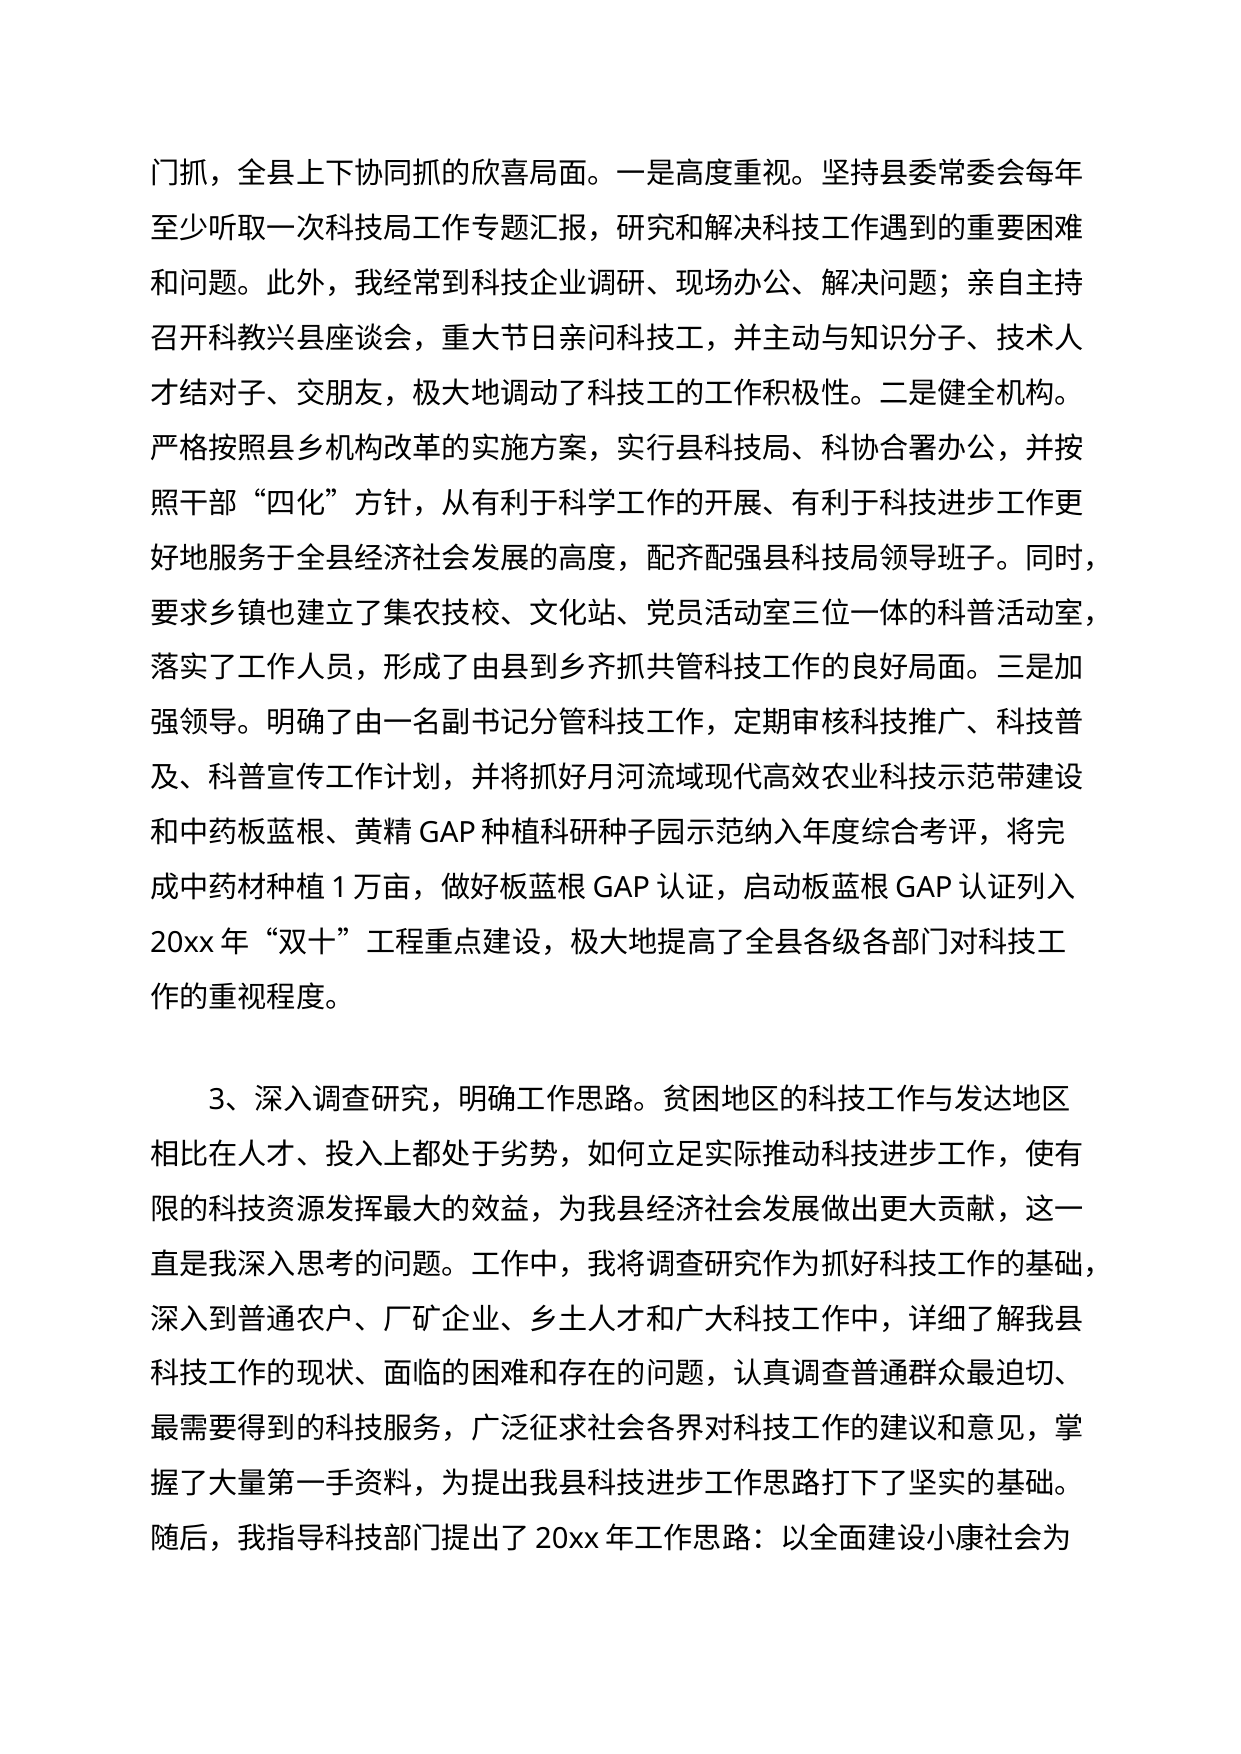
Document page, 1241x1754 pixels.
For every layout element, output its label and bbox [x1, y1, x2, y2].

text [150, 150, 1090, 1016]
text [150, 1076, 1090, 1557]
